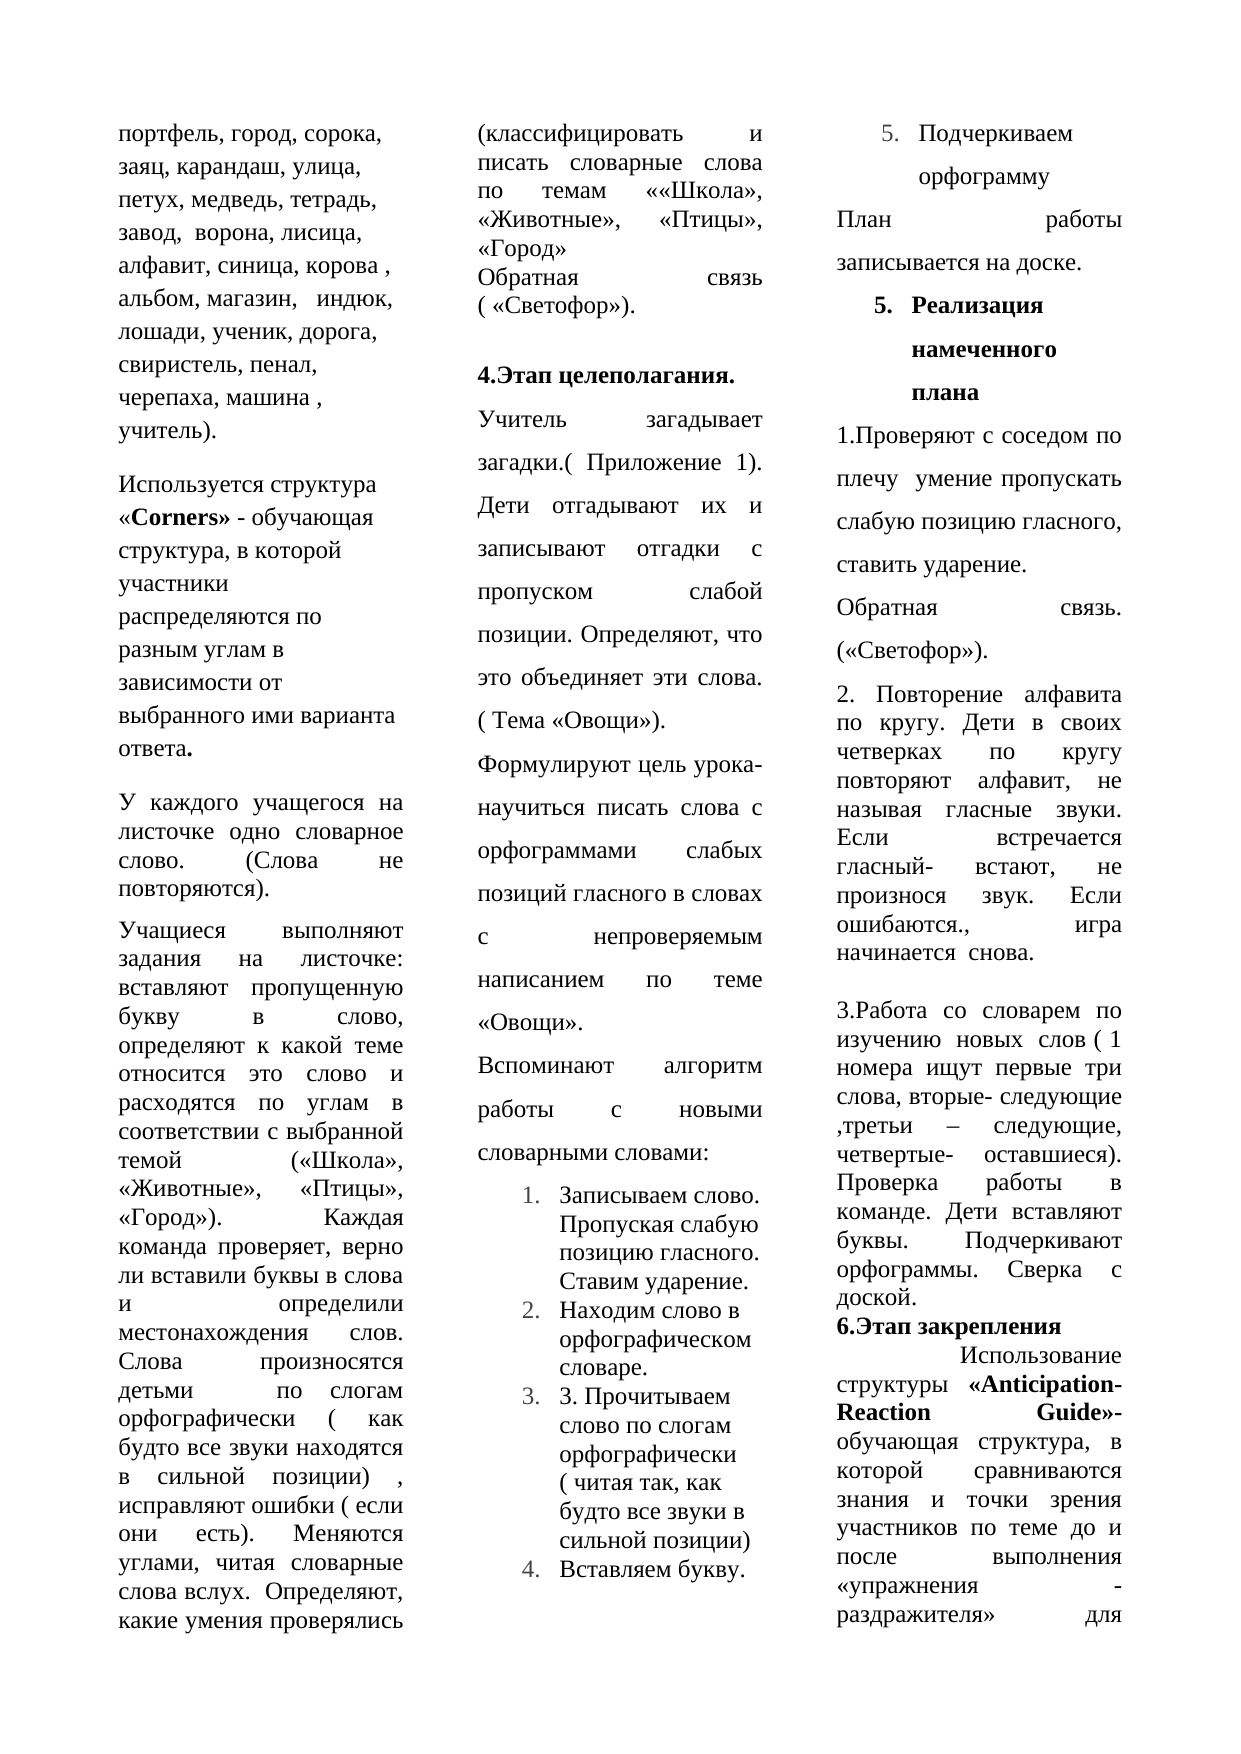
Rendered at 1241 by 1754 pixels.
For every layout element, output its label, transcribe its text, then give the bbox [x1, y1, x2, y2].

list Находим слово в орфографическом словаре. [522, 1295, 763, 1381]
text 4.Этап целеполагания. [477, 361, 763, 389]
list 3. Прочитываем слово по слогам орфографически ( читая так, как будто все звуки в сильной позиции) [522, 1381, 763, 1554]
text Обратная связь ( «Светофор»). [477, 262, 763, 319]
text План работы записывается на доске. [836, 204, 1122, 276]
text 3.Работа со словарем по изучению новых слов ( 1 номера ищут первые три слова, вторые- следующие ,третьи – следующие, четвертые- оставшиеся). Проверка работы в команде. Дети вставляют буквы. Подчеркивают орфограммы. Сверка с доской. [836, 995, 1122, 1311]
list Реализация намеченного плана [874, 291, 1122, 406]
text Формулируют цель урока- научиться писать слова с орфограммами слабых позиций гласного в словах с непроверяемым написанием по теме «Овощи». [477, 749, 763, 1036]
list Подчеркиваем орфограмму [881, 118, 1122, 190]
text Учитель загадывает загадки.( Приложение 1). Дети отгадывают их и записывают отгадки с пропуском слабой позиции. Определяют, что это объединяет эти слова. ( Тема «Овощи»). [477, 404, 763, 734]
text У каждого учащегося на листочке одно словарное слово. (Слова не повторяются). [118, 787, 403, 902]
text 2. Повторение алфавита по кругу. Дети в своих четверках по кругу повторяют алфавит, не называя гласные звуки. Если встречается гласный- встают, не произнося звук. Если ошибаются., игра начинается снова. [836, 679, 1122, 966]
text 6.Этап закрепления [836, 1311, 1122, 1340]
list Вставляем букву. [522, 1554, 763, 1582]
text Вспоминают алгоритм работы с новыми словарными словами: [477, 1051, 763, 1166]
list Записываем слово. Пропуская слабую позицию гласного. Ставим ударение. [522, 1180, 763, 1295]
text Учащиеся выполняют задания на листочке: вставляют пропущенную букву в слово, определяют к какой теме относится это слово и расходятся по углам в соответствии с выбранной темой («Школа», «Животные», «Птицы», «Город»). Каждая команда проверяет, верно ли вставили буквы в слова и определили местонахождения слов. Слова произносятся детьми по слогам орфографически ( как будто все звуки находятся в сильной позиции) , исправляют ошибки ( если они есть). Меняются углами, читая словарные слова вслух. Определяют, какие умения проверялись (классифицировать и писать словарные слова по темам ««Школа», «Животные», «Птицы», «Город» [477, 118, 763, 262]
text Обратная связь. («Светофор»). [836, 592, 1122, 664]
text Используется структура «Corners» - обучающая структура, в которой участники распределяются по разным углам в зависимости от выбранного ими варианта ответа. [118, 469, 403, 762]
text 1.Проверяют с соседом по плечу умение пропускать слабую позицию гласного, ставить ударение. [836, 420, 1122, 578]
text Учащиеся выполняют задания на листочке: вставляют пропущенную букву в слово, определяют к какой теме относится это слово и расходятся по углам в соответствии с выбранной темой («Школа», «Животные», «Птицы», «Город»). Каждая команда проверяет, верно ли вставили буквы в слова и определили местонахождения слов. Слова произносятся детьми по слогам орфографически ( как будто все звуки находятся в сильной позиции) , исправляют ошибки ( если они есть). Меняются углами, читая словарные слова вслух. Определяют, какие умения проверялись (классифицировать и писать словарные слова по темам ««Школа», «Животные», «Птицы», «Город» [118, 915, 403, 1633]
